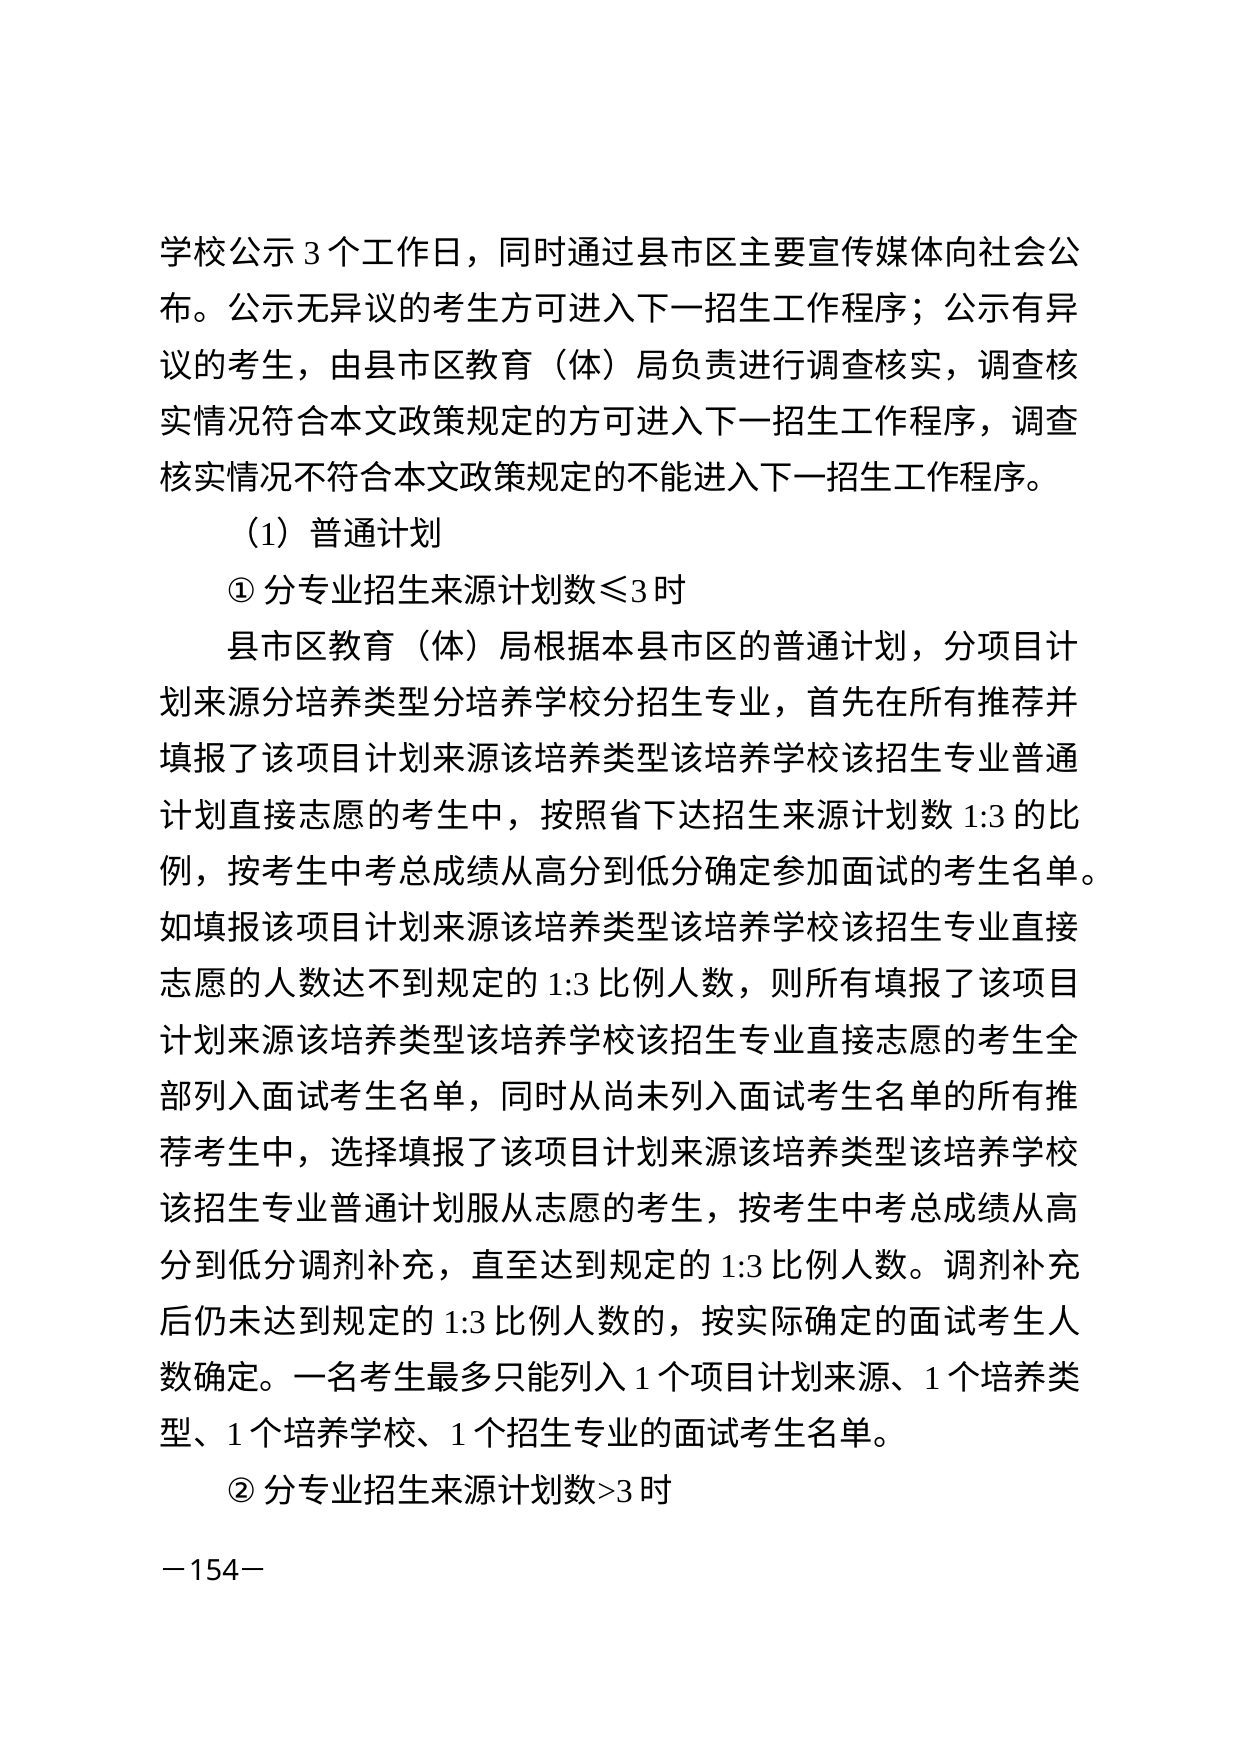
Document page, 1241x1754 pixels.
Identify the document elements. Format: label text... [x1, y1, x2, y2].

text 县市区教育（体）局根据本县市区的普通计划，分项目计划来源分培养类型分培养学校分招生专业，首先在所有推荐并填报了该项目计划来源该培养类型该培养学校该招生专业普通计划直接志愿的考生中，按照省下达招生来源计划数1:3的比例，按考生中考总成绩从高分到低分确定参加面试的考生名单。如填报该项目计划来源该培养类型该培养学校该招生专业直接志愿的人数达不到规定的1:3比例人数，则所有填报了该项目计划来源该培养类型该培养学校该招生专业直接志愿的考生全部列入面试考生名单，同时从尚未列入面试考生名单的所有推荐考生中，选择填报了该项目计划来源该培养类型该培养学校该招生专业普通计划服从志愿的考生，按考生中考总成绩从高分到低分调剂补充，直至达到规定的1:3比例人数。调剂补充后仍未达到规定的1:3比例人数的，按实际确定的面试考生人数确定。一名考生最多只能列入1个项目计划来源、1个培养类型、1个培养学校、1个招生专业的面试考生名单。 [159, 613, 1081, 1457]
list 分专业招生来源计划数>3时 [226, 1457, 1081, 1513]
text （1）普通计划 [159, 501, 1081, 557]
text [159, 219, 1081, 501]
list 分专业招生来源计划数≤3时 [226, 557, 1081, 613]
